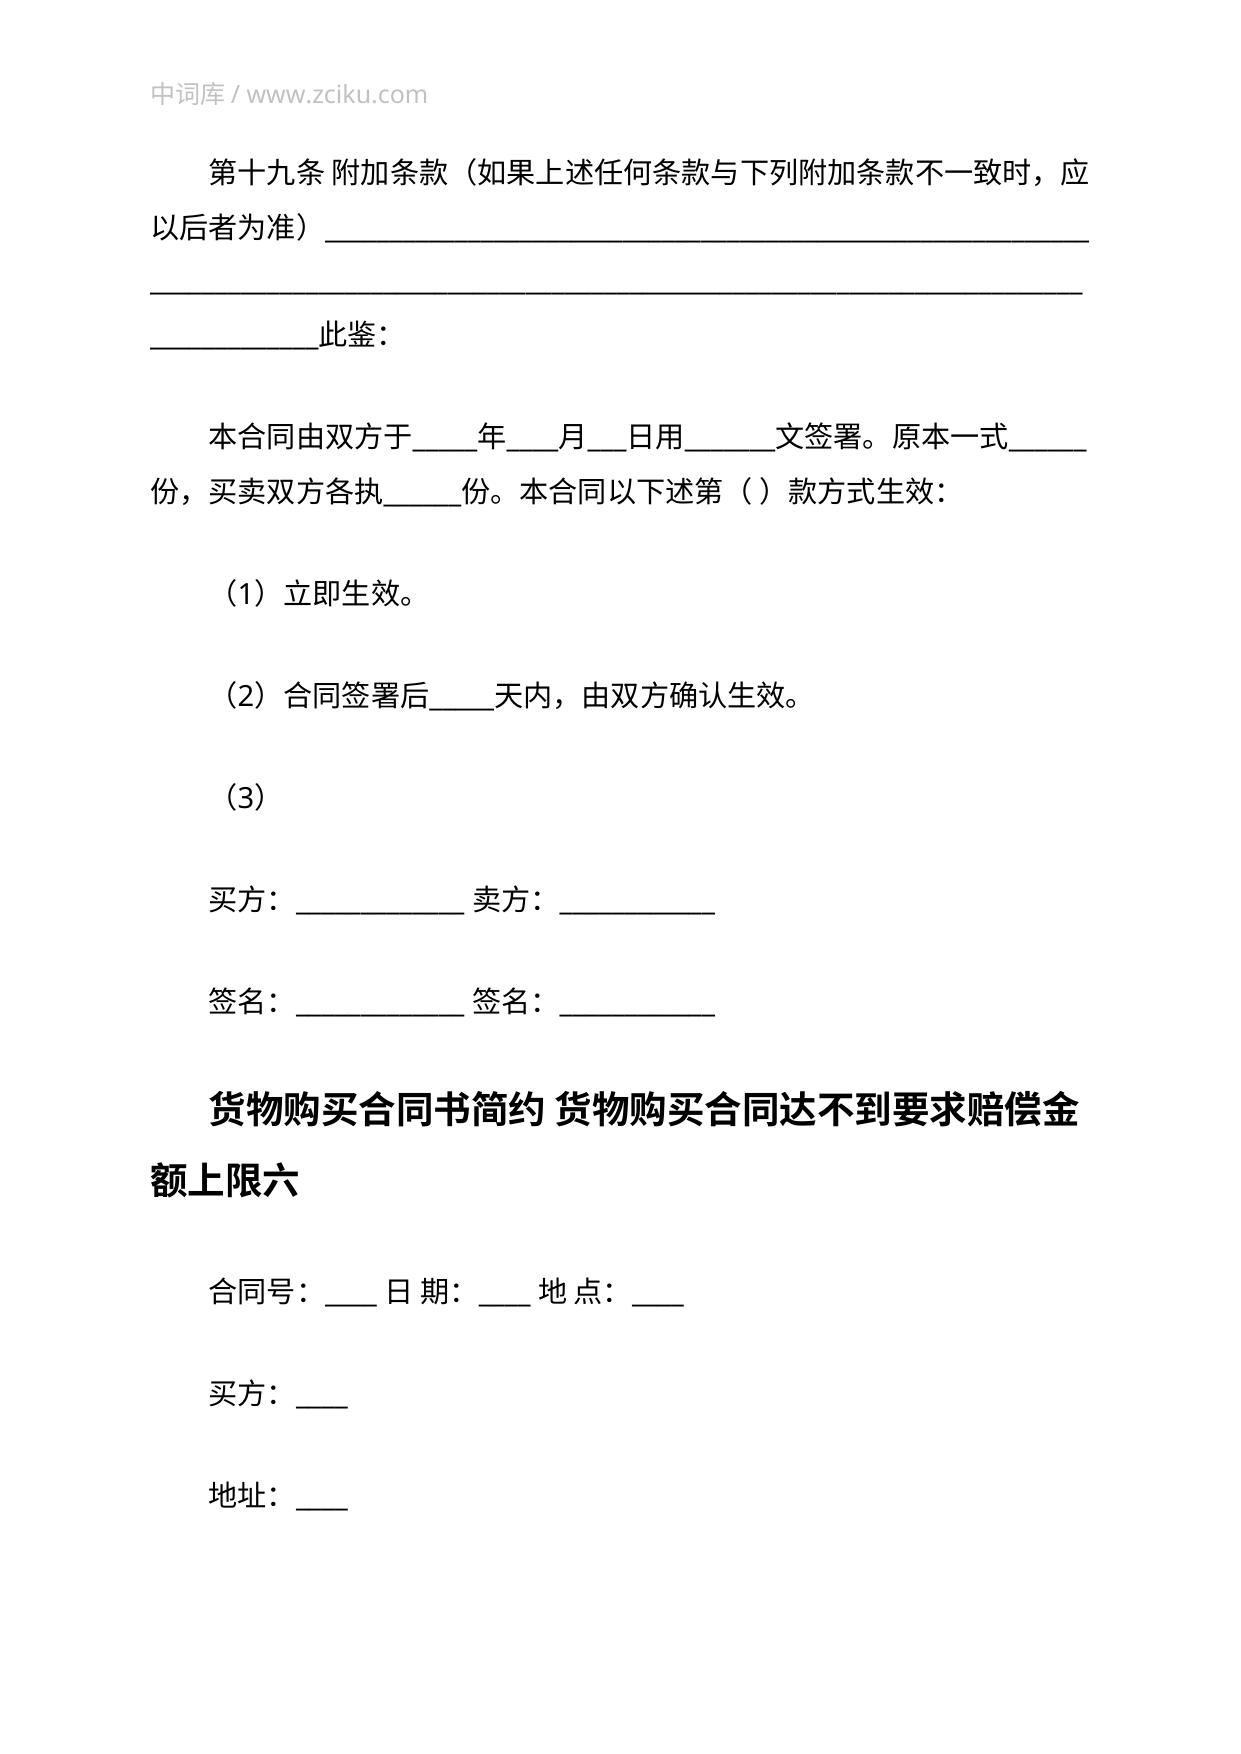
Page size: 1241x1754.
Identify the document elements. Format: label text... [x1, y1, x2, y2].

text 货物购买合同书简约 货物购买合同达不到要求赔偿金额上限六 [150, 1080, 1090, 1205]
text 买方：____ [150, 1370, 1090, 1413]
text （1）立即生效。 [150, 570, 1090, 613]
text 第十九条 附加条款（如果上述任何条款与下列附加条款不一致时，应以后者为准）________________________________________________________________________________________________________________________________________________此鉴： [150, 150, 1090, 354]
text 合同号：____ 日 期：____ 地 点：____ [150, 1268, 1090, 1311]
text 本合同由双方于_____年____月___日用_______文签署。原本一式______份，买卖双方各执______份。本合同以下述第（ ）款方式生效： [150, 413, 1090, 511]
text （2）合同签署后_____天内，由双方确认生效。 [150, 672, 1090, 715]
text 签名：_____________ 签名：____________ [150, 978, 1090, 1021]
text 买方：_____________ 卖方：____________ [150, 876, 1090, 919]
text 地址：____ [150, 1472, 1090, 1514]
text （3） [150, 774, 1090, 817]
